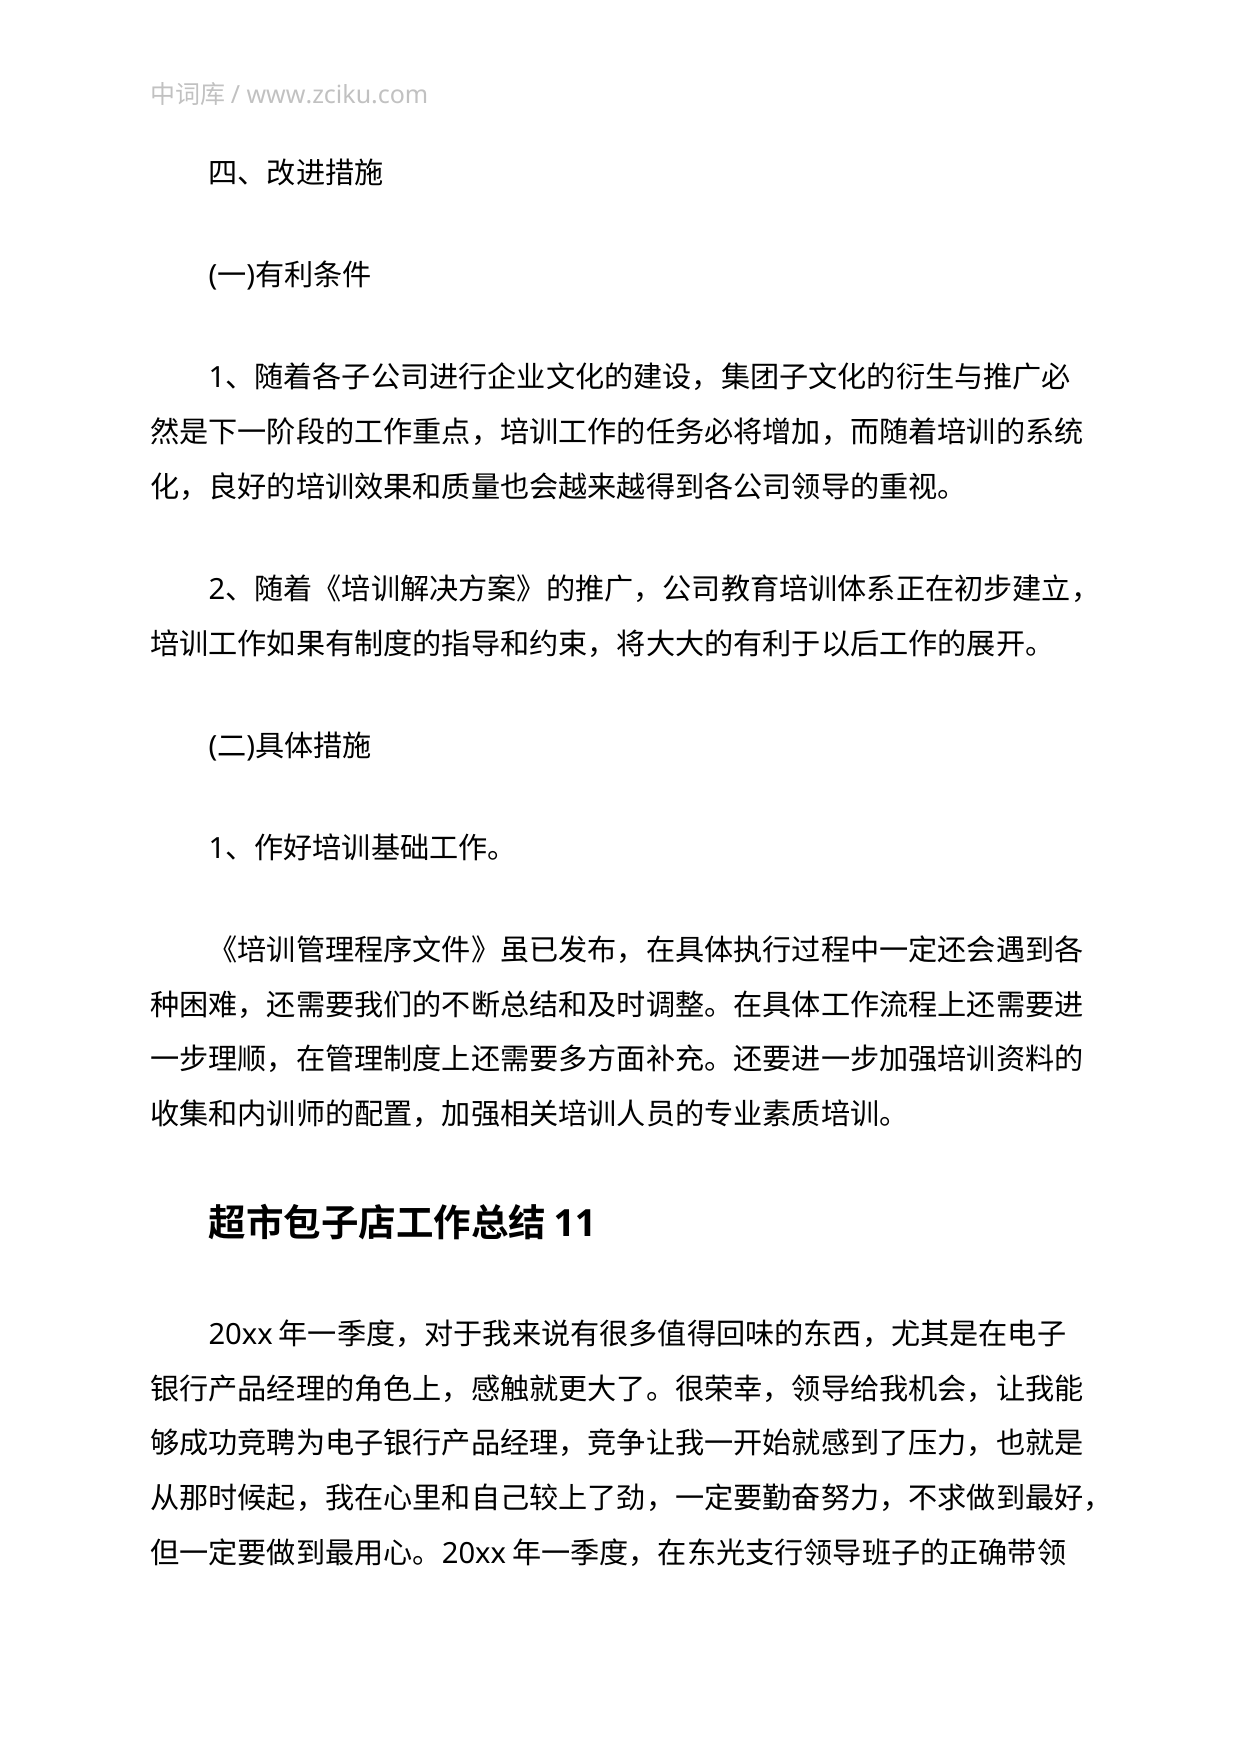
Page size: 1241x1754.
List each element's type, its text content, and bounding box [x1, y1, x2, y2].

text (一)有利条件 [150, 252, 1090, 294]
text 1、随着各子公司进行企业文化的建设，集团子文化的衍生与推广必然是下一阶段的工作重点，培训工作的任务必将增加，而随着培训的系统化，良好的培训效果和质量也会越来越得到各公司领导的重视。 [150, 354, 1090, 506]
text (二)具体措施 [150, 722, 1090, 764]
text 超市包子店工作总结11 [150, 1193, 1090, 1247]
text 《培训管理程序文件》虽已发布，在具体执行过程中一定还会遇到各种困难，还需要我们的不断总结和及时调整。在具体工作流程上还需要进一步理顺，在管理制度上还需要多方面补充。还要进一步加强培训资料的收集和内训师的配置，加强相关培训人员的专业素质培训。 [150, 926, 1090, 1133]
text 四、改进措施 [150, 150, 1090, 192]
text 1、作好培训基础工作。 [150, 824, 1090, 867]
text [150, 1310, 1090, 1572]
text 2、随着《培训解决方案》的推广，公司教育培训体系正在初步建立，培训工作如果有制度的指导和约束，将大大的有利于以后工作的展开。 [150, 565, 1090, 663]
